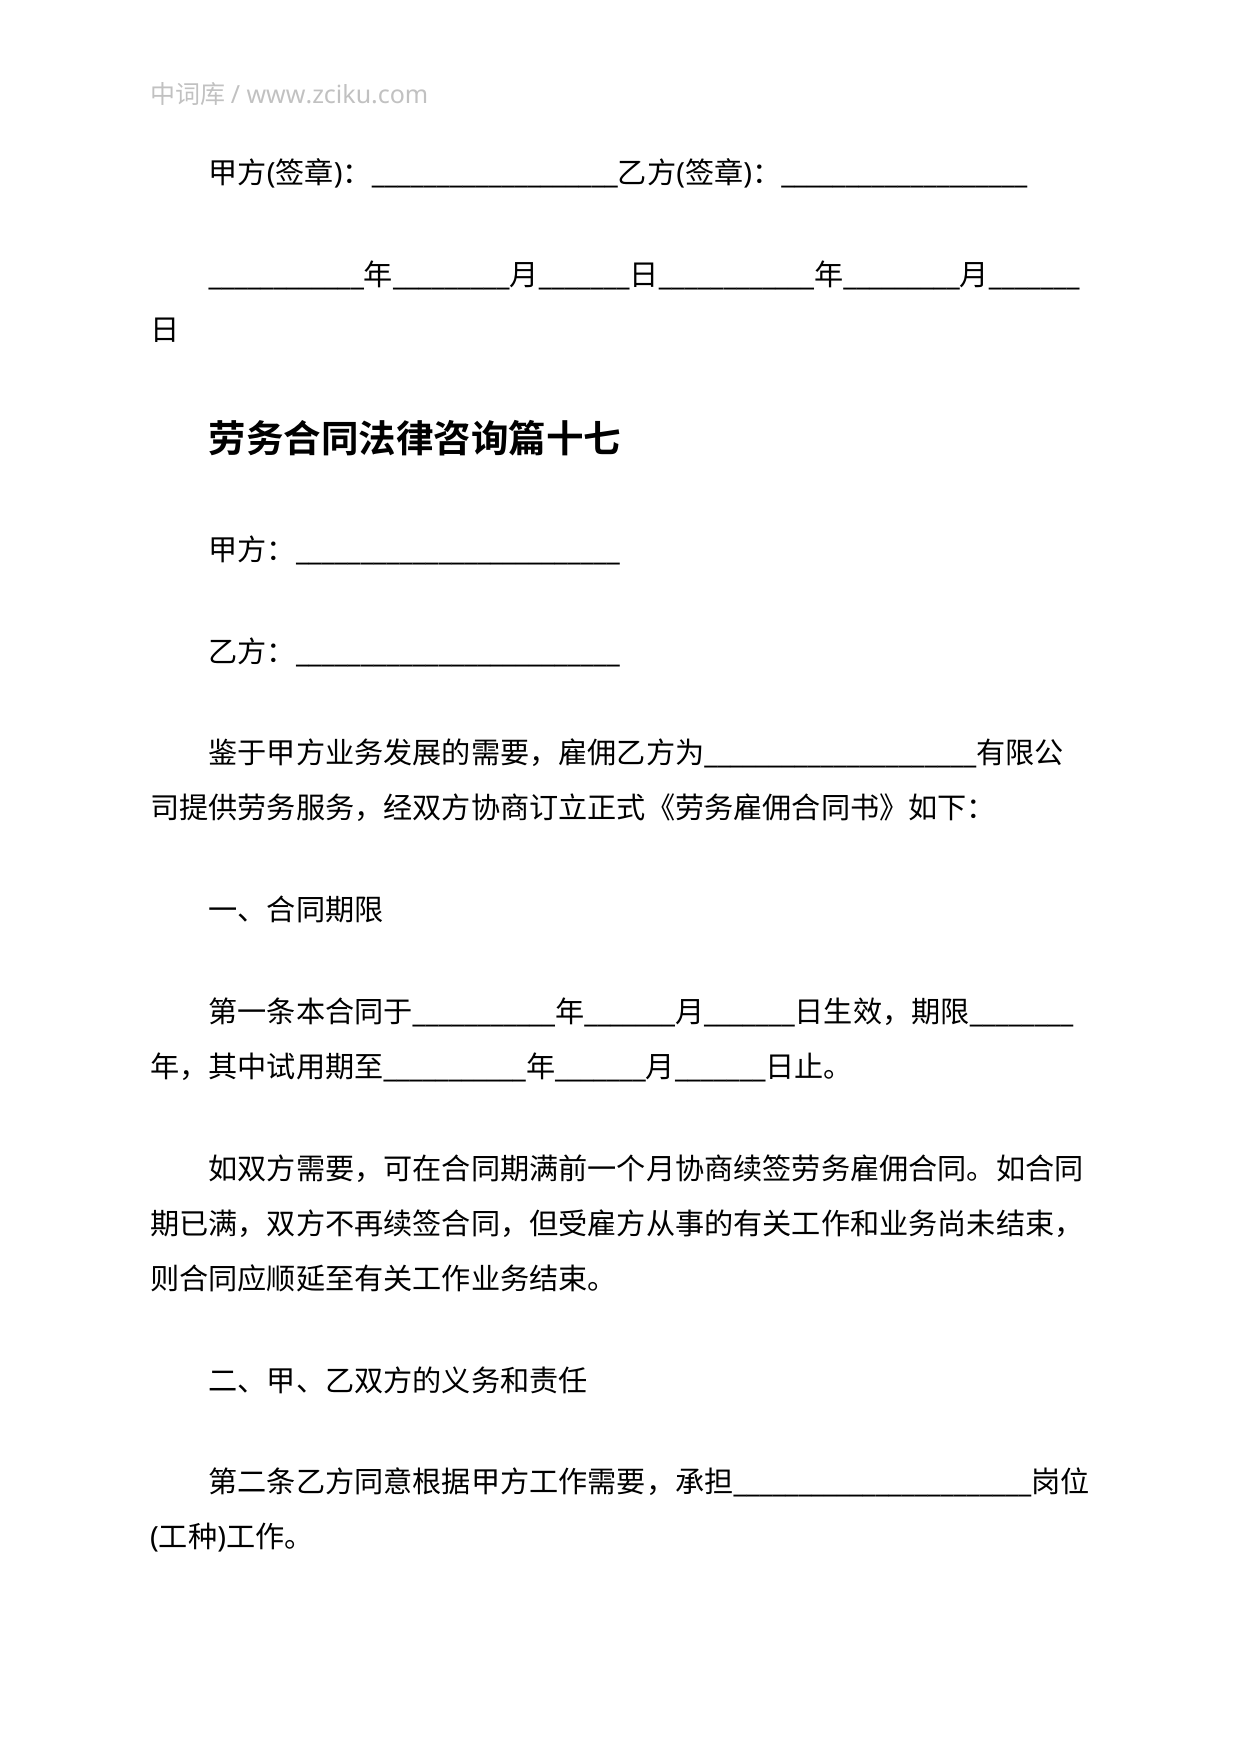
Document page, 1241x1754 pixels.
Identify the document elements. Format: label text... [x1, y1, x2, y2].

text 甲方：_________________________ [150, 526, 1090, 568]
text 乙方：_________________________ [150, 628, 1090, 671]
text 第一条本合同于___________年_______月_______日生效，期限________年，其中试用期至___________年_______月_______日止。 [150, 989, 1090, 1086]
text 第二条乙方同意根据甲方工作需要，承担_______________________岗位(工种)工作。 [150, 1459, 1090, 1556]
text 甲方(签章)：___________________乙方(签章)：___________________ [150, 150, 1090, 192]
text ____________年_________月_______日____________年_________月_______日 [150, 252, 1090, 349]
text 鉴于甲方业务发展的需要，雇佣乙方为_____________________有限公司提供劳务服务，经双方协商订立正式《劳务雇佣合同书》如下： [150, 730, 1090, 827]
text 一、合同期限 [150, 887, 1090, 929]
text 二、甲、乙双方的义务和责任 [150, 1357, 1090, 1399]
text 劳务合同法律咨询篇十七 [150, 409, 1090, 463]
text 如双方需要，可在合同期满前一个月协商续签劳务雇佣合同。如合同期已满，双方不再续签合同，但受雇方从事的有关工作和业务尚未结束，则合同应顺延至有关工作业务结束。 [150, 1146, 1090, 1298]
